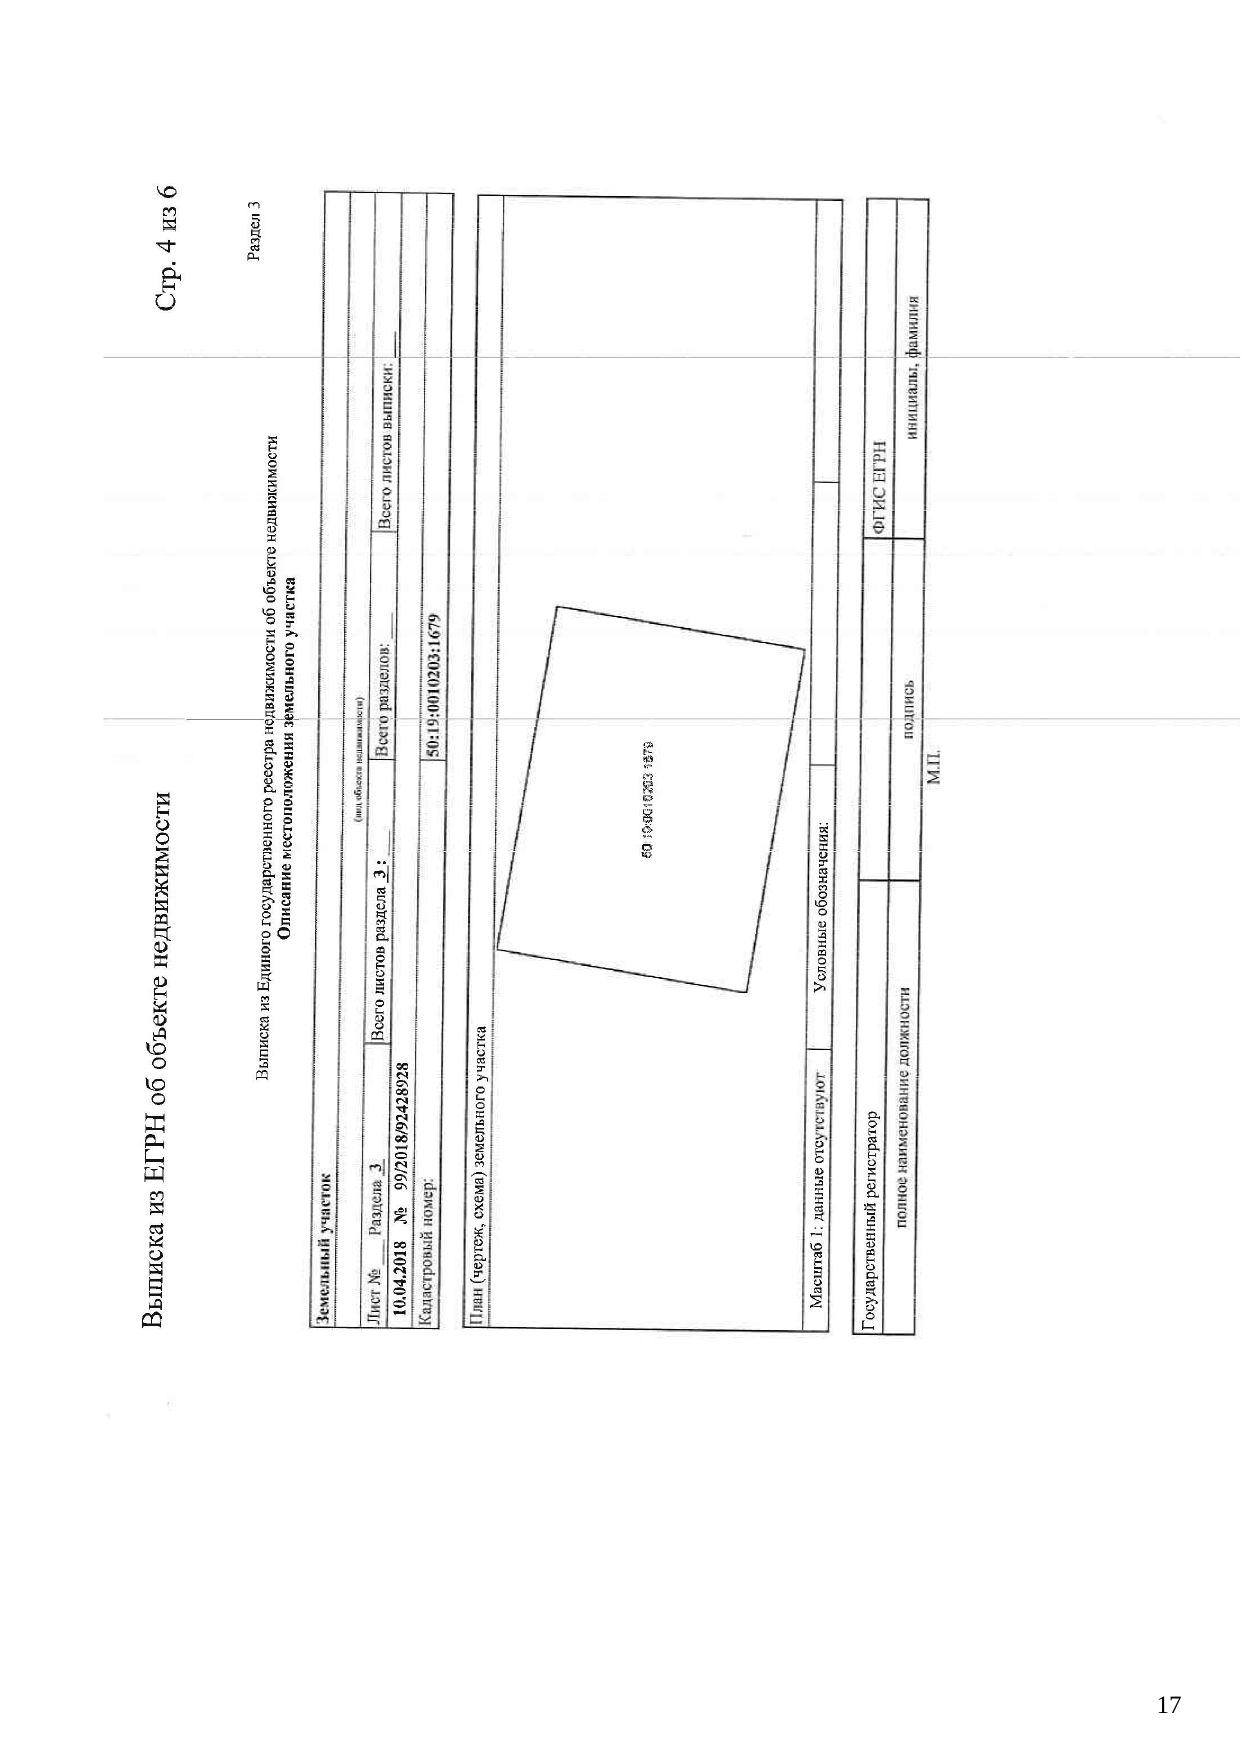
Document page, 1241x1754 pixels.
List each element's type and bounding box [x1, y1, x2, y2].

picture [103, 88, 1241, 1483]
